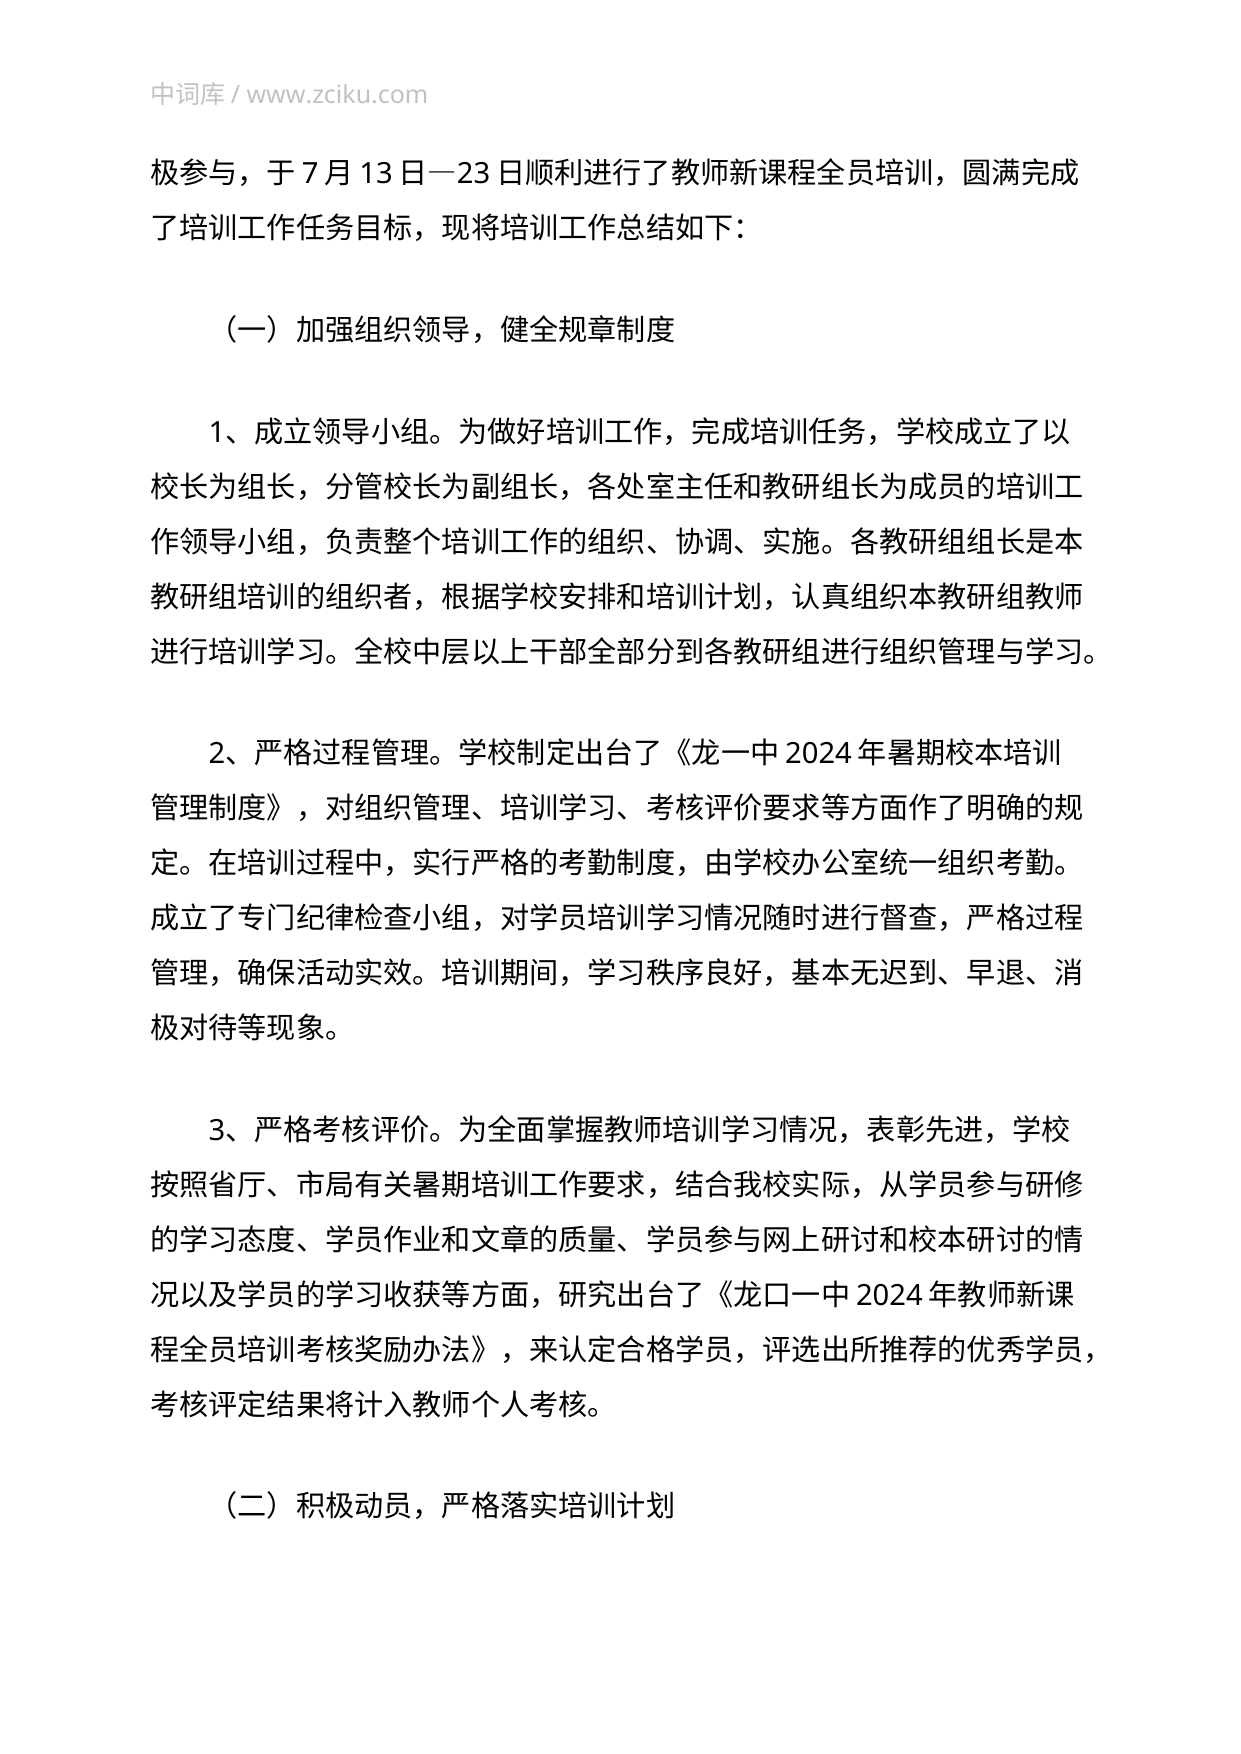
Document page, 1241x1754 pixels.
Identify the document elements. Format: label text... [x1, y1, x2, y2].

text 2、严格过程管理。学校制定出台了《龙一中2024年暑期校本培训管理制度》，对组织管理、培训学习、考核评价要求等方面作了明确的规定。在培训过程中，实行严格的考勤制度，由学校办公室统一组织考勤。成立了专门纪律检查小组，对学员培训学习情况随时进行督查，严格过程管理，确保活动实效。培训期间，学习秩序良好，基本无迟到、早退、消极对待等现象。 [150, 730, 1090, 1047]
text （一）加强组织领导，健全规章制度 [150, 307, 1090, 349]
text （二）积极动员，严格落实培训计划 [150, 1483, 1090, 1525]
text 1、成立领导小组。为做好培训工作，完成培训任务，学校成立了以校长为组长，分管校长为副组长，各处室主任和教研组长为成员的培训工作领导小组，负责整个培训工作的组织、协调、实施。各教研组组长是本教研组培训的组织者，根据学校安排和培训计划，认真组织本教研组教师进行培训学习。全校中层以上干部全部分到各教研组进行组织管理与学习。 [150, 408, 1090, 671]
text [150, 150, 1090, 247]
text 3、严格考核评价。为全面掌握教师培训学习情况，表彰先进，学校按照省厅、市局有关暑期培训工作要求，结合我校实际，从学员参与研修的学习态度、学员作业和文章的质量、学员参与网上研讨和校本研讨的情况以及学员的学习收获等方面，研究出台了《龙口一中2024年教师新课程全员培训考核奖励办法》，来认定合格学员，评选出所推荐的优秀学员，考核评定结果将计入教师个人考核。 [150, 1106, 1090, 1423]
